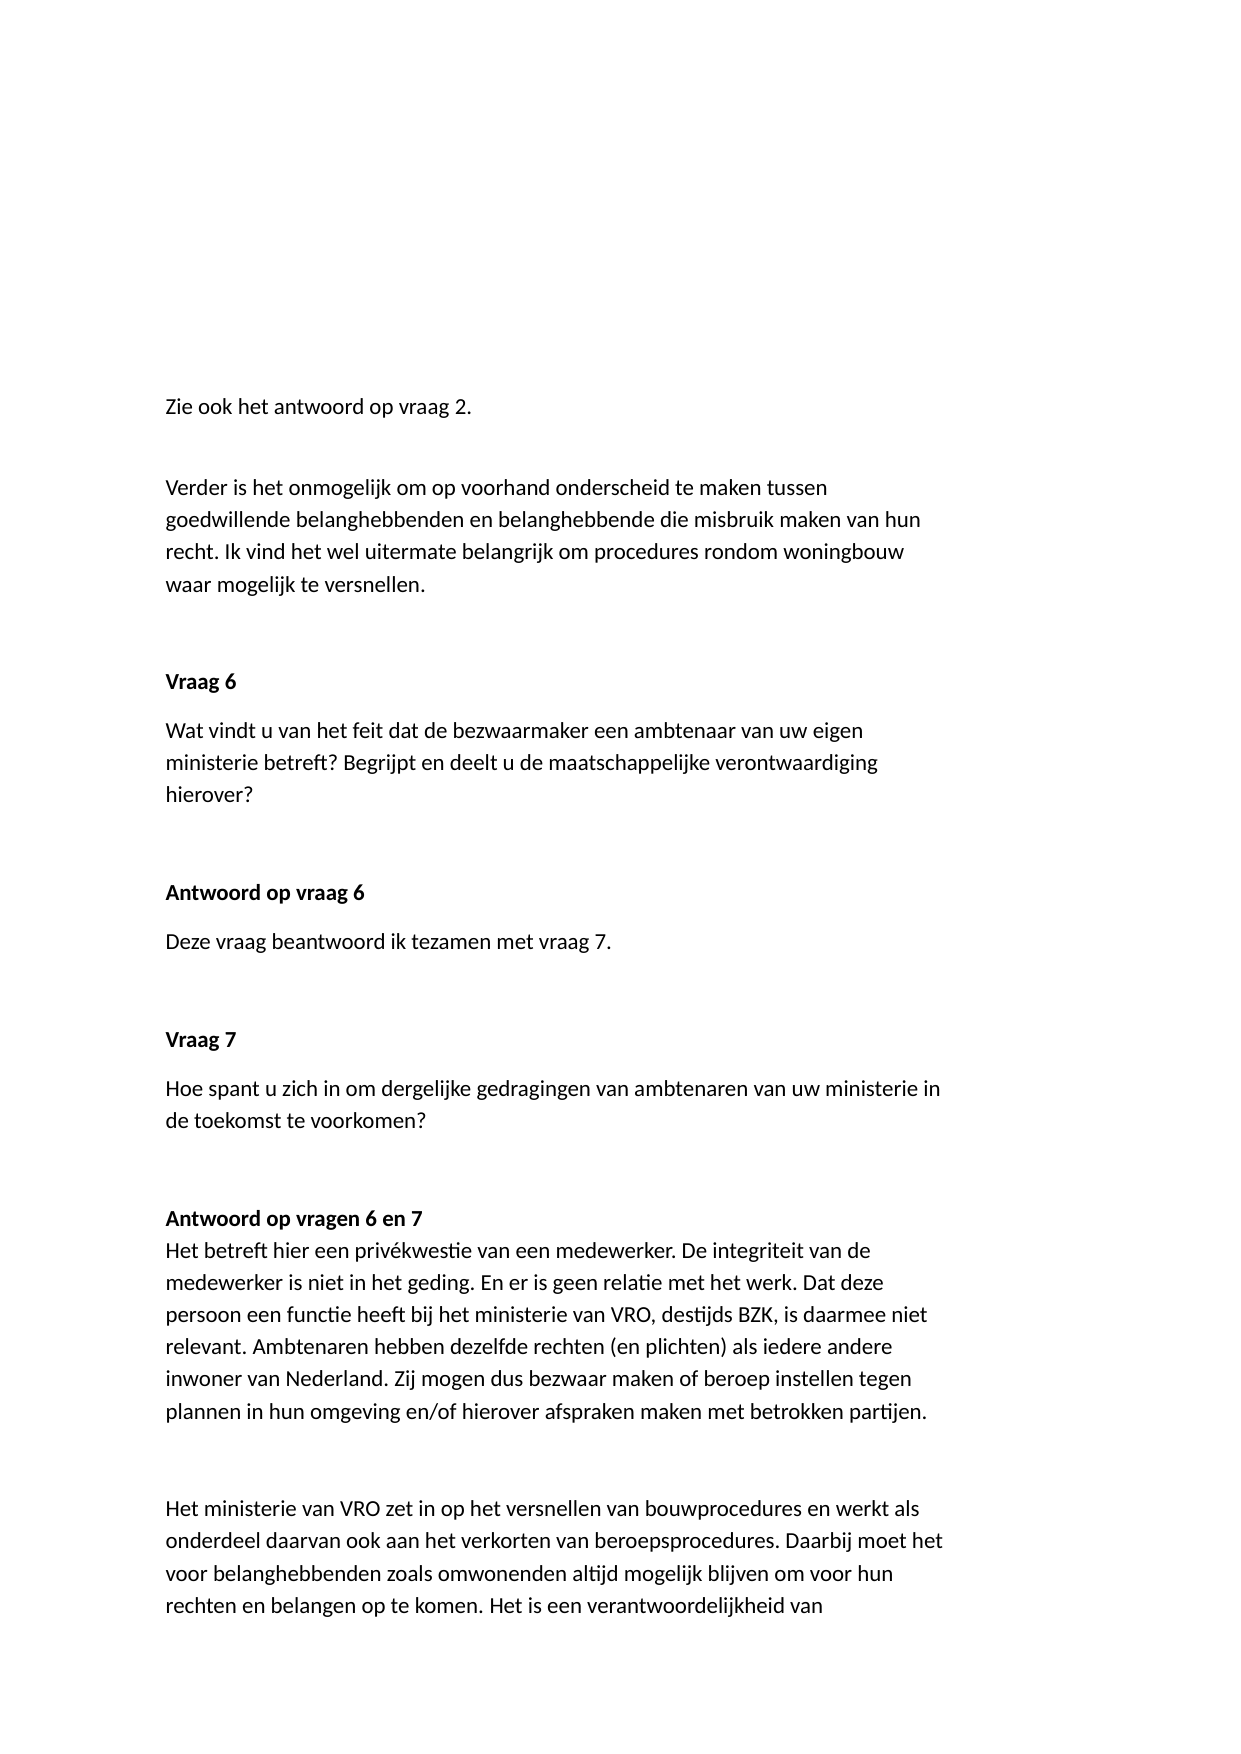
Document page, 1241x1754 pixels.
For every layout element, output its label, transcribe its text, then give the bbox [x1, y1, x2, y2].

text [165, 392, 951, 452]
text Deze vraag beantwoord ik tezamen met vraag 7. [165, 927, 951, 955]
text Hoe spant u zich in om dergelijke gedragingen van ambtenaren van uw ministerie in de toekomst te voorkomen? [165, 1074, 951, 1134]
text Verder is het onmogelijk om op voorhand onderscheid te maken tussen goedwillende belanghebbenden en belanghebbende die misbruik maken van hun recht. Ik vind het wel uitermate belangrijk om procedures rondom woningbouw waar mogelijk te versnellen. [165, 473, 951, 598]
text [165, 1494, 951, 1619]
text Antwoord op vragen 6 en 7 Het betreft hier een privékwestie van een medewerker. De integriteit van de medewerker is niet in het geding. En er is geen relatie met het werk. Dat deze persoon een functie heeft bij het ministerie van VRO, destijds BZK, is daarmee niet relevant. Ambtenaren hebben dezelfde rechten (en plichten) als iedere andere inwoner van Nederland. Zij mogen dus bezwaar maken of beroep instellen tegen plannen in hun omgeving en/of hierover afspraken maken met betrokken partijen. [165, 1204, 951, 1425]
text Vraag 7 [165, 1025, 951, 1053]
text Antwoord op vraag 6 [165, 878, 951, 906]
text Wat vindt u van het feit dat de bezwaarmaker een ambtenaar van uw eigen ministerie betreft? Begrijpt en deelt u de maatschappelijke verontwaardiging hierover? [165, 716, 951, 809]
text Vraag 6 [165, 667, 951, 695]
